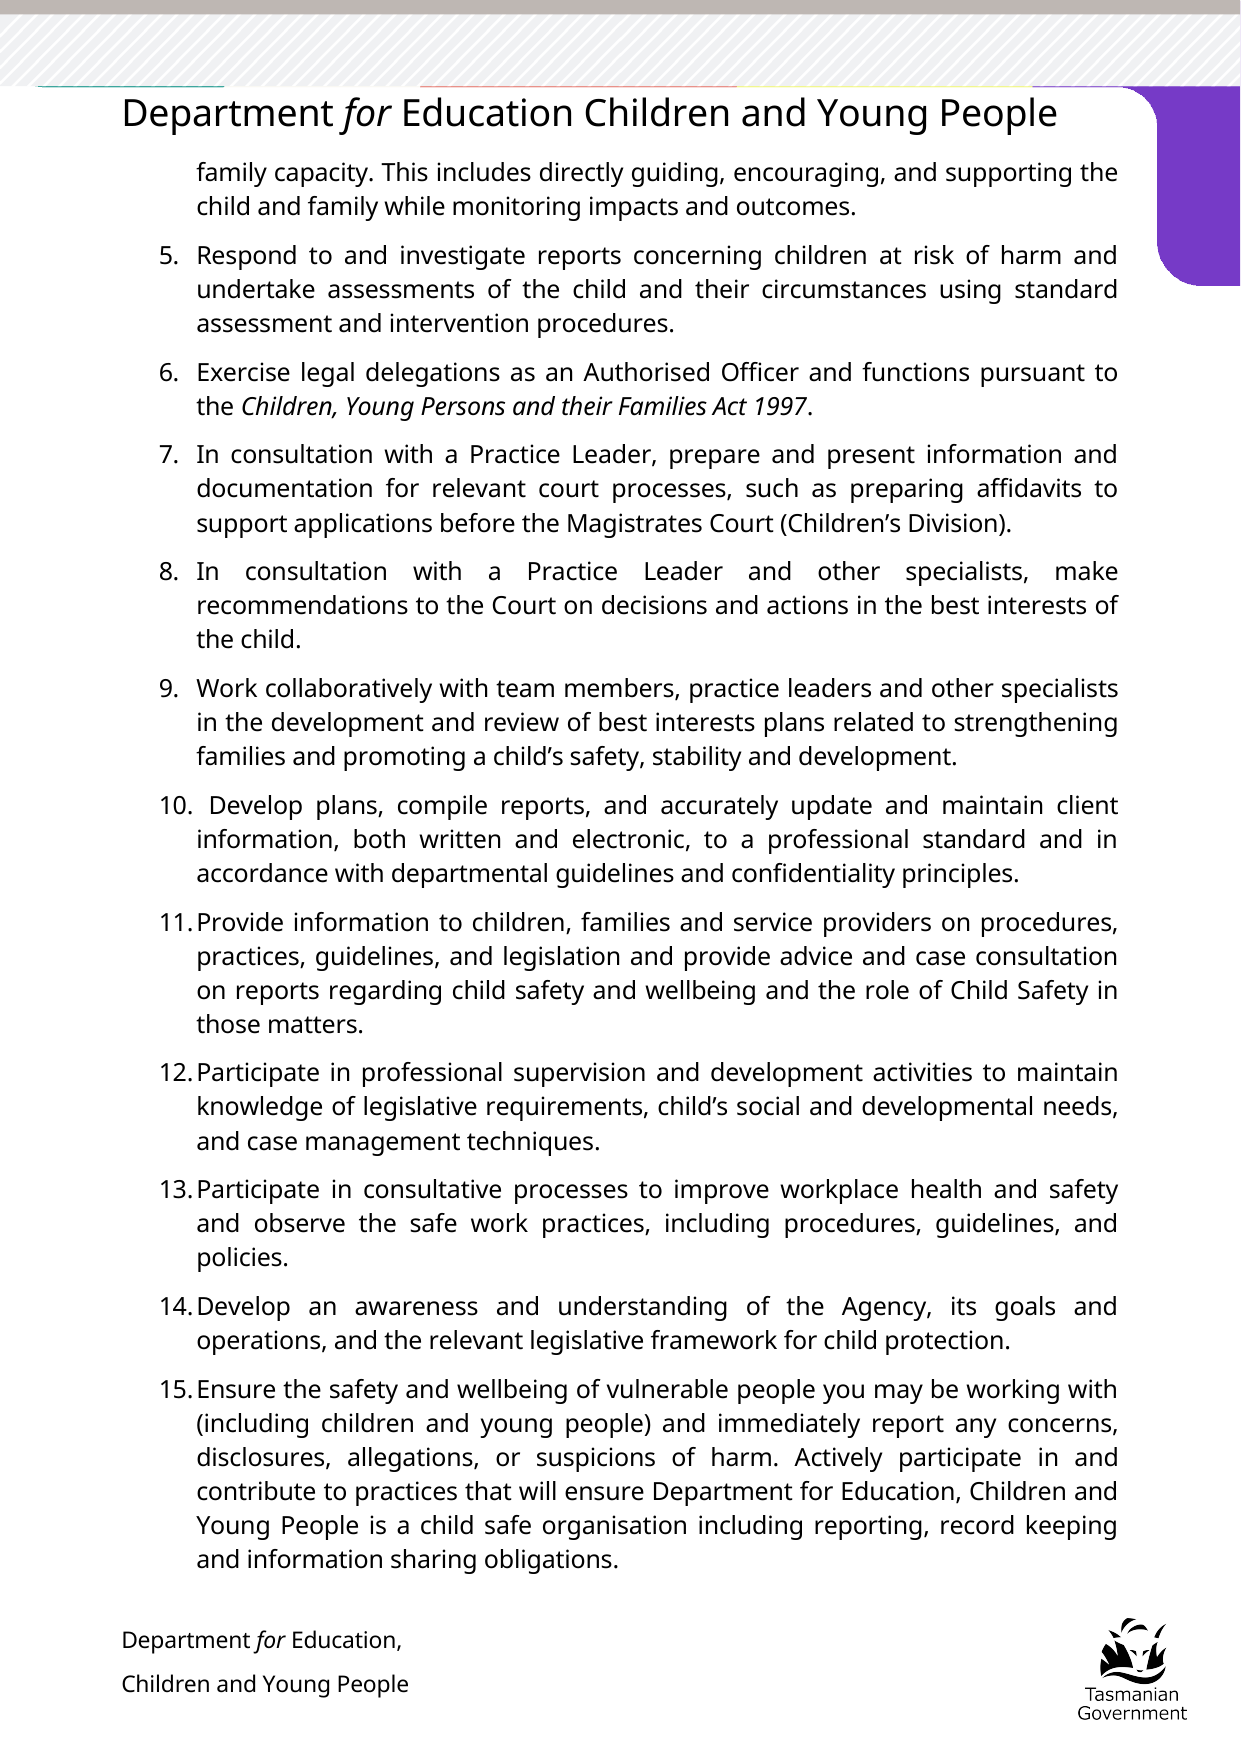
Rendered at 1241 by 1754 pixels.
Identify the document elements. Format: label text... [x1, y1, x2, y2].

list Ensure the safety and wellbeing of vulnerable people you may be working with (including children and young people) and immediately report any concerns, disclosures, allegations, or suspicions of harm. Actively participate in and contribute to practices that will ensure Department for Education, Children and Young People is a child safe organisation including reporting, record keeping and information sharing obligations. [158, 1371, 1119, 1576]
picture [1078, 1618, 1187, 1720]
list Participate in consultative processes to improve workplace health and safety and observe the safe work practices, including procedures, guidelines, and policies. [158, 1172, 1119, 1274]
list Participate in professional supervision and development activities to maintain knowledge of legislative requirements, child’s social and developmental needs, and case management techniques. [158, 1055, 1119, 1157]
list Develop an awareness and understanding of the Agency, its goals and operations, and the relevant legislative framework for child protection. [158, 1288, 1119, 1357]
list In consultation with a Practice Leader and other specialists, make recommendations to the Court on decisions and actions in the best interests of the child. [158, 554, 1119, 656]
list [158, 155, 1119, 223]
list Exercise legal delegations as an Authorised Officer and functions pursuant to the Children, Young Persons and their Families Act 1997. [158, 354, 1119, 422]
picture [0, 0, 1241, 286]
list Provide information to children, families and service providers on procedures, practices, guidelines, and legislation and provide advice and case consultation on reports regarding child safety and wellbeing and the role of Child Safety in those matters. [158, 904, 1119, 1040]
list Work collaboratively with team members, practice leaders and other specialists in the development and review of best interests plans related to strengthening families and promoting a child’s safety, stability and development. [158, 671, 1119, 773]
list In consultation with a Practice Leader, prepare and present information and documentation for relevant court processes, such as preparing affidavits to support applications before the Magistrates Court (Children’s Division). [158, 437, 1119, 539]
list Respond to and investigate reports concerning children at risk of harm and undertake assessments of the child and their circumstances using standard assessment and intervention procedures. [158, 238, 1119, 340]
list Develop plans, compile reports, and accurately update and maintain client information, both written and electronic, to a professional standard and in accordance with departmental guidelines and confidentiality principles. [158, 787, 1119, 889]
